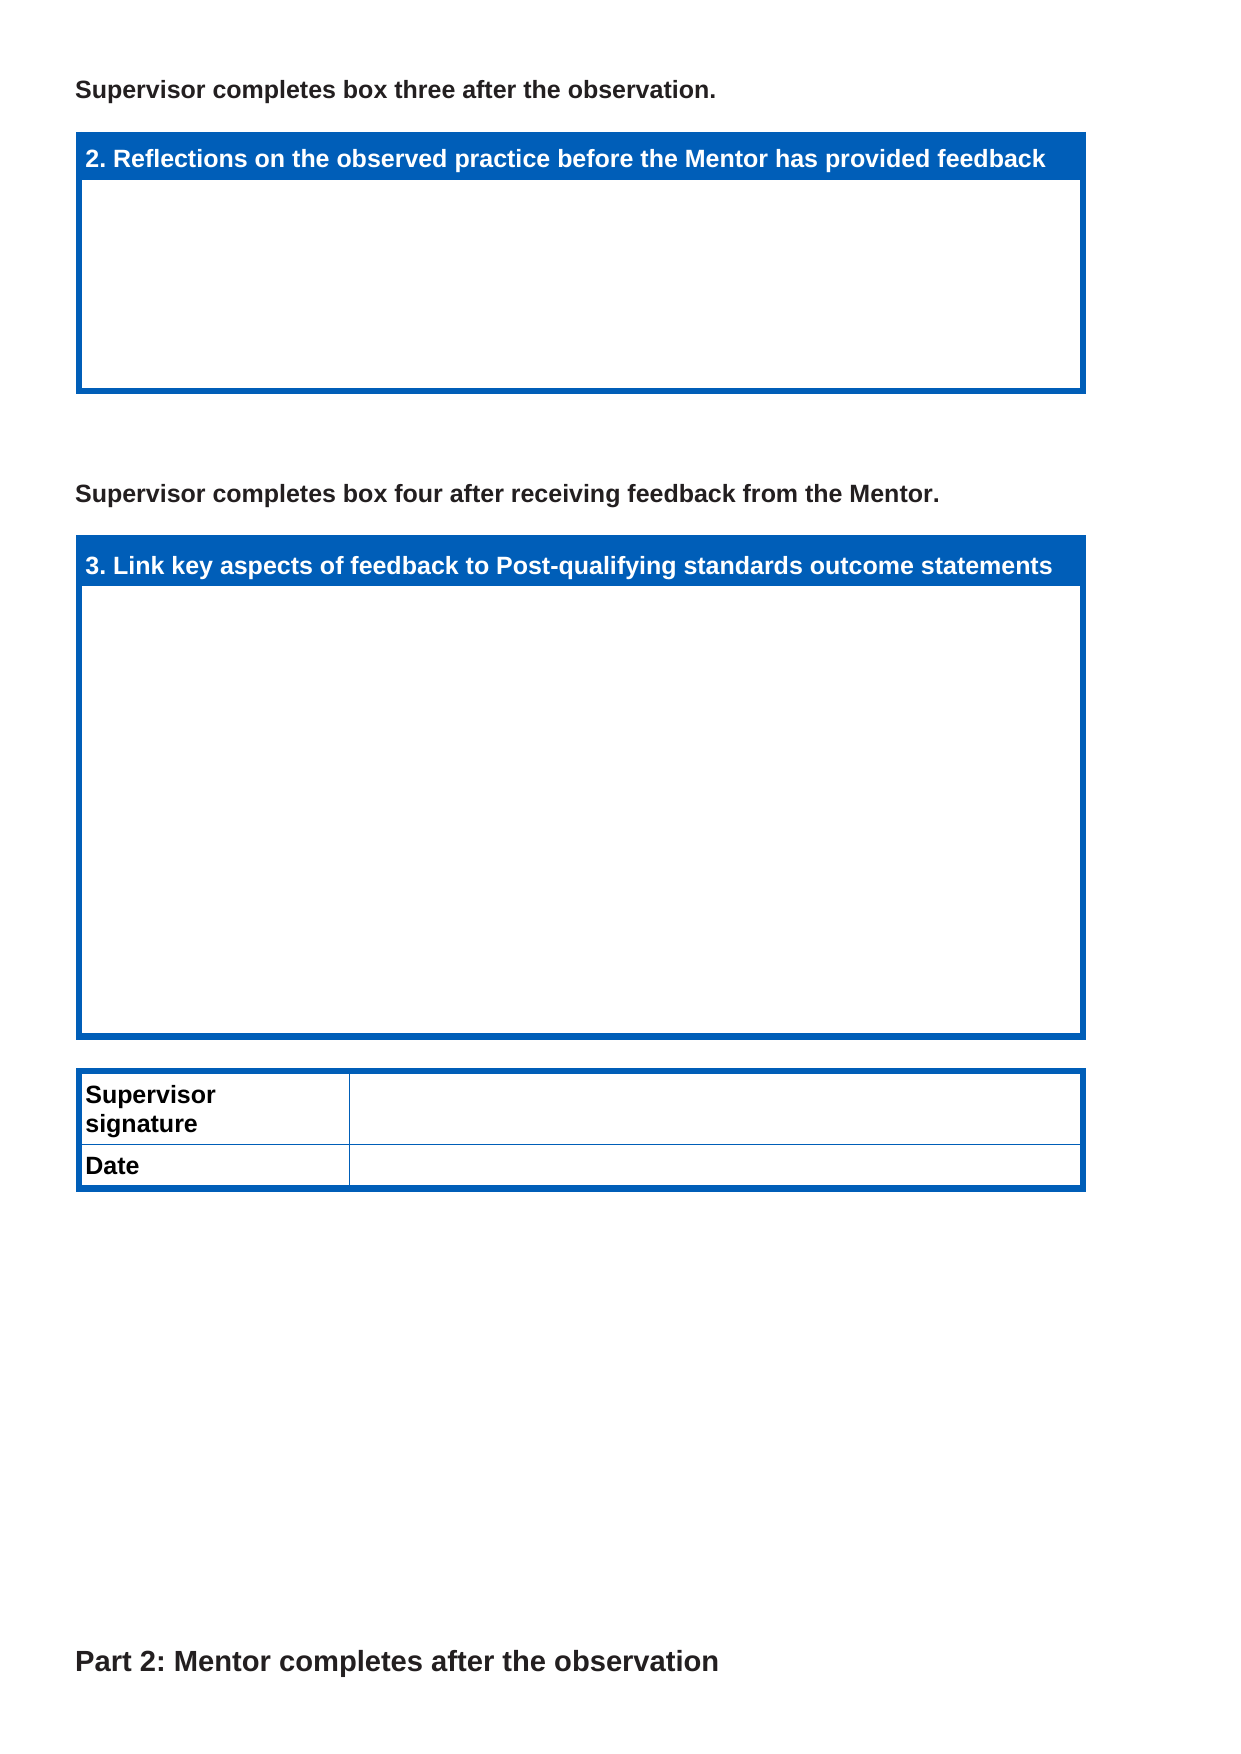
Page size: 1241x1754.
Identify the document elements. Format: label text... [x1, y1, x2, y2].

table_header 2. Reflections on the observed practice before the Mentor has provided feedback [82, 138, 1080, 179]
text Supervisor completes box three after the observation. [75, 75, 1167, 103]
table_header [350, 1074, 1080, 1144]
table_header 3. Link key aspects of feedback to Post-qualifying standards outcome statements [82, 542, 1080, 585]
table_cell [82, 180, 1080, 388]
table_cell Date [82, 1145, 349, 1185]
table_cell [350, 1145, 1080, 1185]
table_cell [82, 586, 1080, 1033]
text Supervisor completes box four after receiving feedback from the Mentor. [75, 479, 1167, 507]
text Part 2: Mentor completes after the observation [75, 1644, 1167, 1677]
table_header Supervisor signature [82, 1074, 349, 1144]
